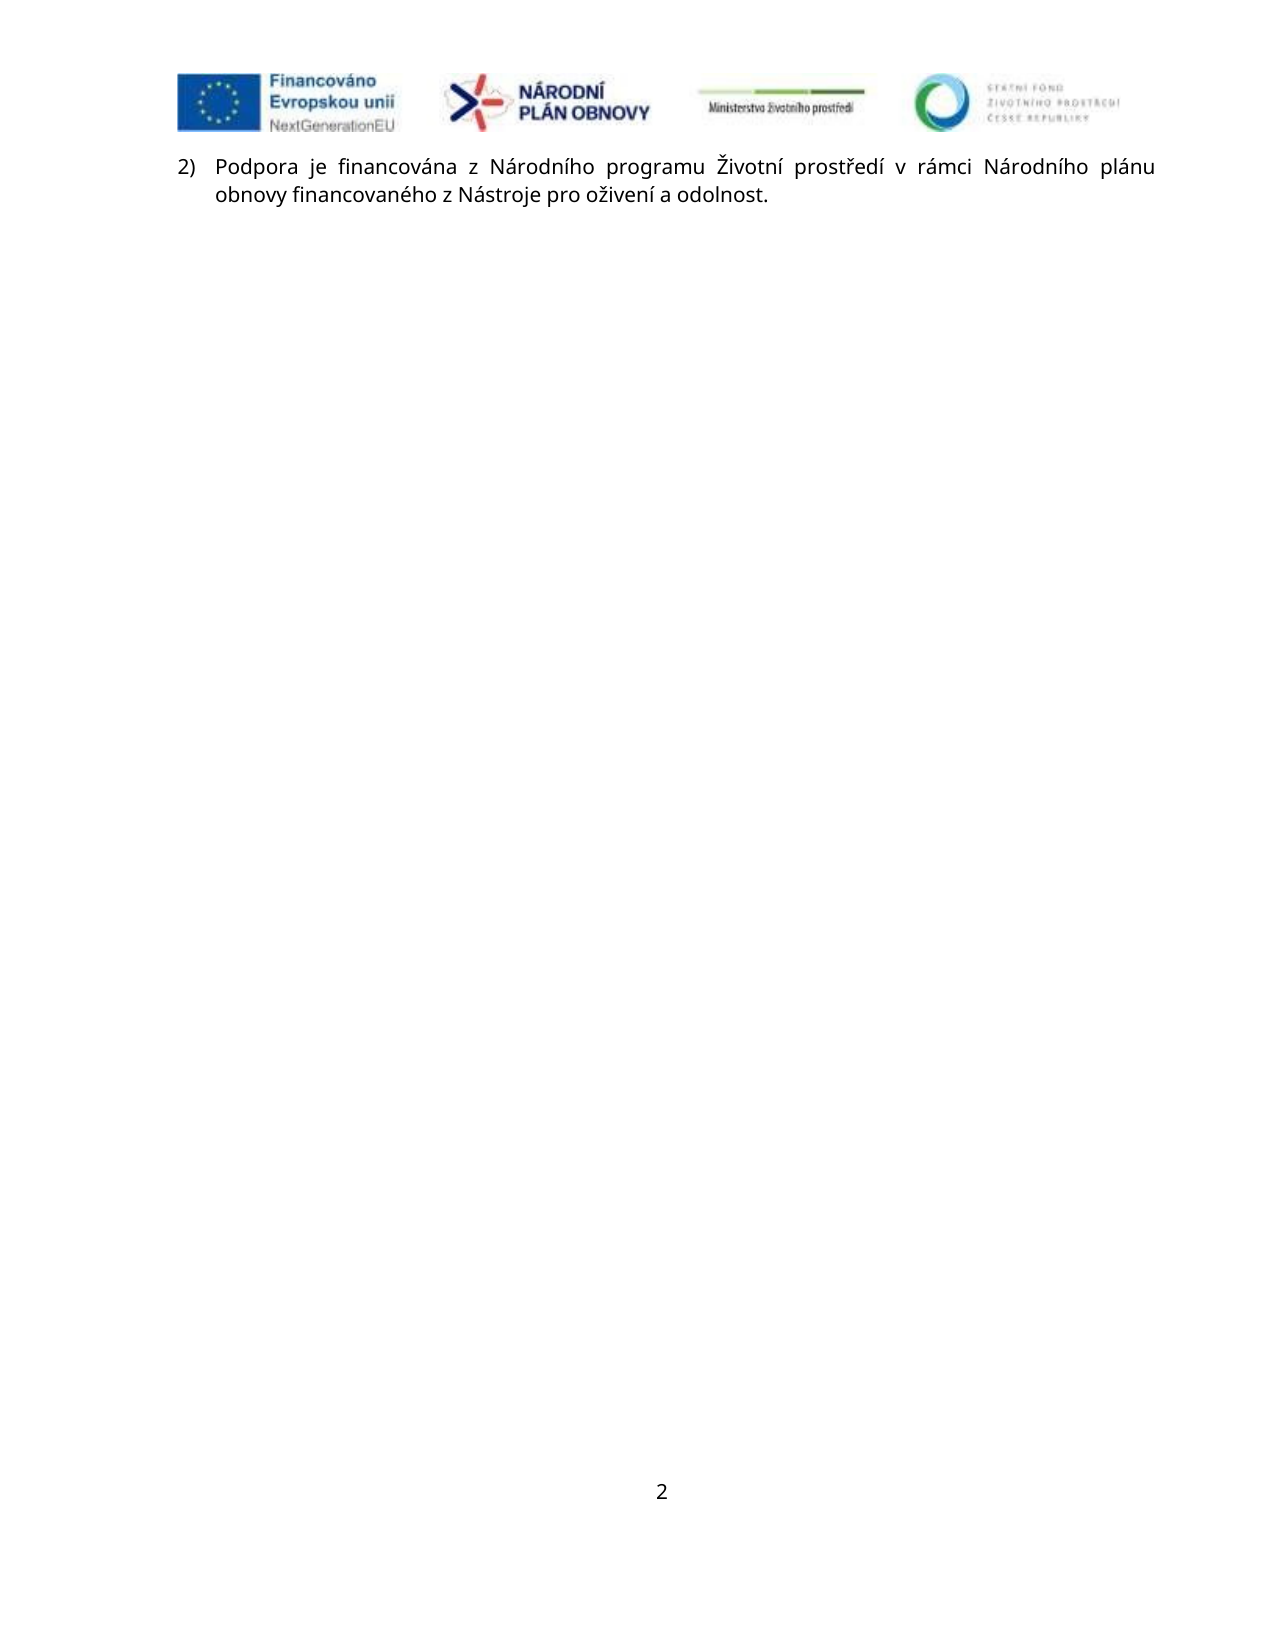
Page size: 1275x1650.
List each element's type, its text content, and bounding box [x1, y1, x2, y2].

picture [177, 73, 1121, 132]
list Podpora je financována z Národního programu Životní prostředí v rámci Národního plánu obnovy financovaného z Nástroje pro oživení a odolnost. [177, 152, 1157, 209]
